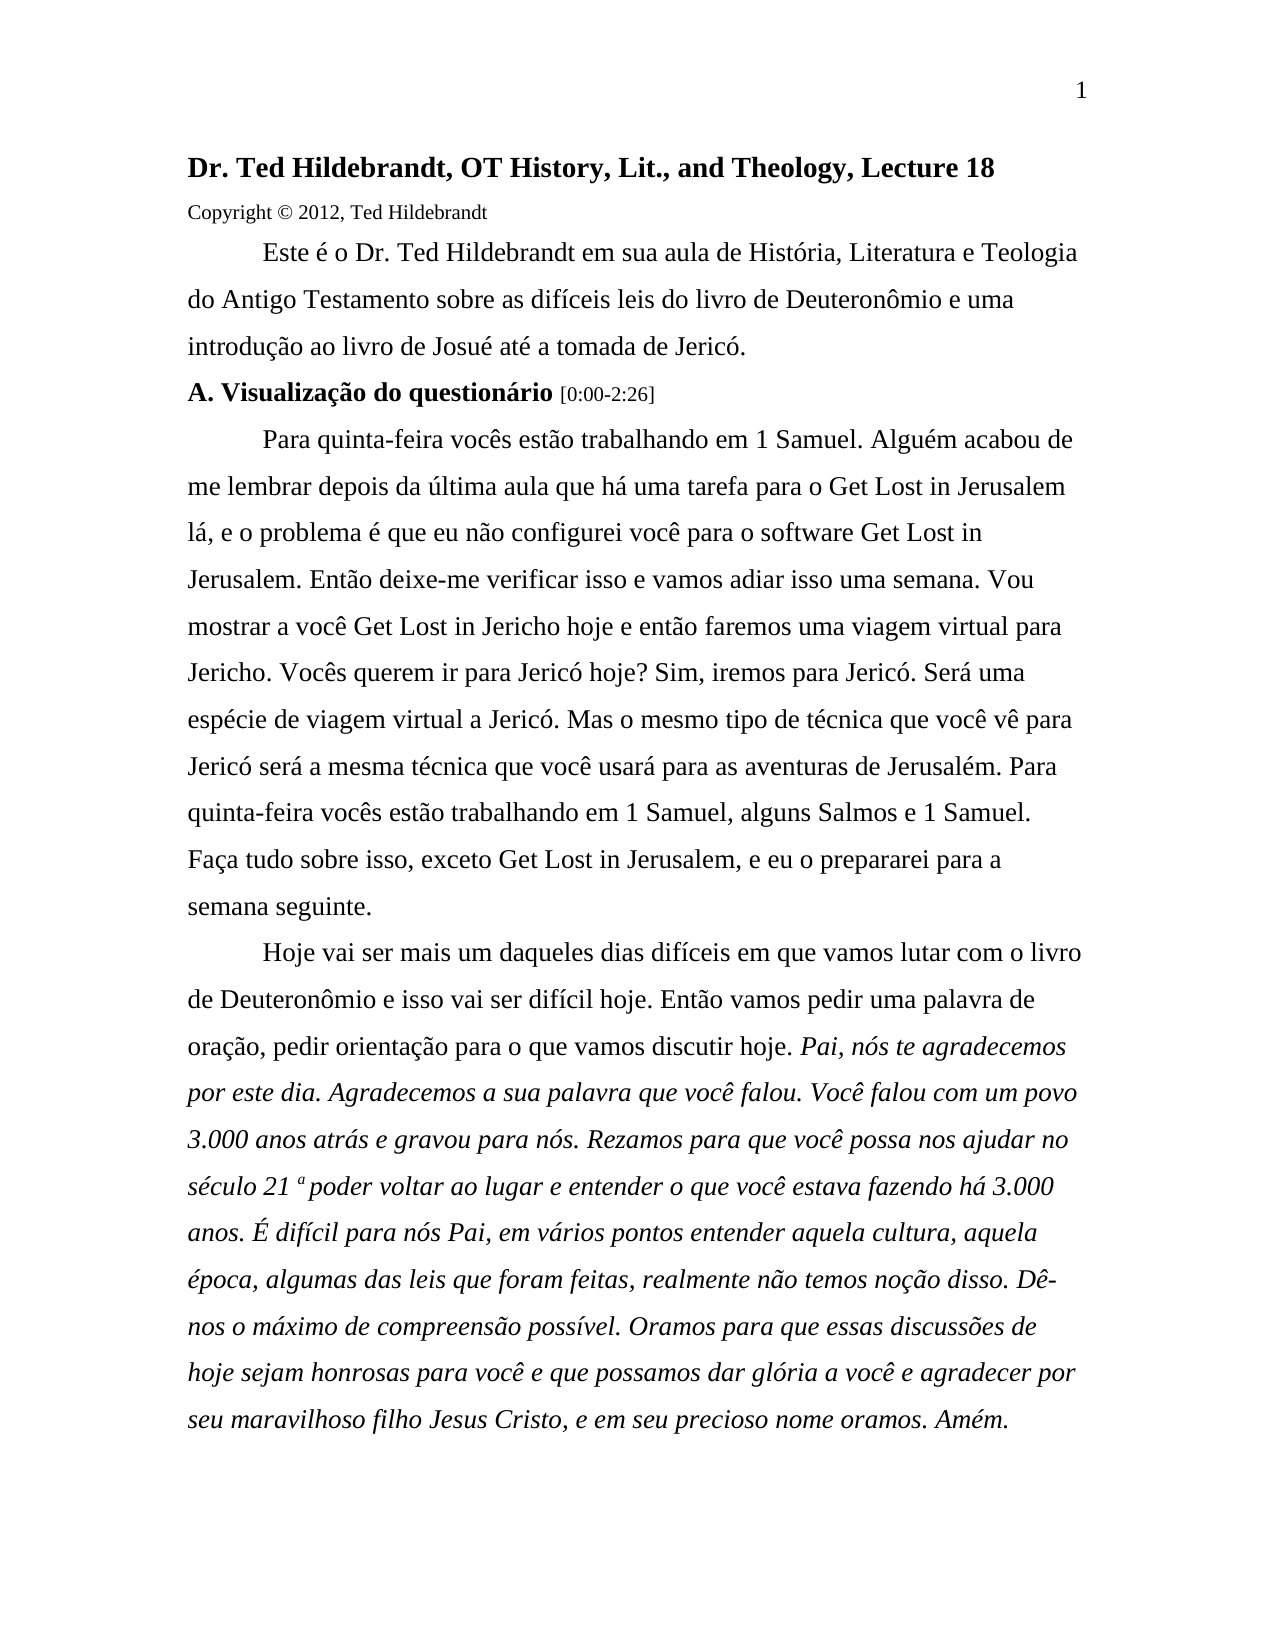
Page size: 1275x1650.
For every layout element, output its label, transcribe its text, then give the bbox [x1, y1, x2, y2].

text Para quinta-feira vocês estão trabalhando em 1 Samuel. Alguém acabou de me lembrar depois da última aula que há uma tarefa para o Get Lost in Jerusalem lá, e o problema é que eu não configurei você para o software Get Lost in Jerusalem. Então deixe-me verificar isso e vamos adiar isso uma semana. Vou mostrar a você Get Lost in Jericho hoje e então faremos uma viagem virtual para Jericho. Vocês querem ir para Jericó hoje? Sim, iremos para Jericó. Será uma espécie de viagem virtual a Jericó. Mas o mesmo tipo de técnica que você vê para Jericó será a mesma técnica que você usará para as aventuras de Jerusalém. Para quinta-feira vocês estão trabalhando em 1 Samuel, alguns Salmos e 1 Samuel. Faça tudo sobre isso, exceto Get Lost in Jerusalem, e eu o prepararei para a semana seguinte. [187, 423, 1087, 921]
text Hoje vai ser mais um daqueles dias difíceis em que vamos lutar com o livro de Deuteronômio e isso vai ser difícil hoje. Então vamos pedir uma palavra de oração, pedir orientação para o que vamos discutir hoje. Pai, nós te agradecemos por este dia. Agradecemos a sua palavra que você falou. Você falou com um povo 3.000 anos atrás e gravou para nós. Rezamos para que você possa nos ajudar no século 21 a poder voltar ao lugar e entender o que você estava fazendo há 3.000 anos. É difícil para nós Pai, em vários pontos entender aquela cultura, aquela época, algumas das leis que foram feitas, realmente não temos noção disso. Dê-nos o máximo de compreensão possível. Oramos para que essas discussões de hoje sejam honrosas para você e que possamos dar glória a você e agradecer por seu maravilhoso filho Jesus Cristo, e em seu precioso nome oramos. Amém. [187, 936, 1087, 1434]
text Este é o Dr. Ted Hildebrandt em sua aula de História, Literatura e Teologia do Antigo Testamento sobre as difíceis leis do livro de Deuteronômio e uma introdução ao livro de Josué até a tomada de Jericó. A. Visualização do questionário [0:00-2:26] [187, 236, 1087, 407]
text Dr. Ted Hildebrandt, OT History, Lit., and Theology, Lecture 18 [187, 150, 1087, 183]
text Copyright © 2012, Ted Hildebrandt [187, 200, 1087, 224]
